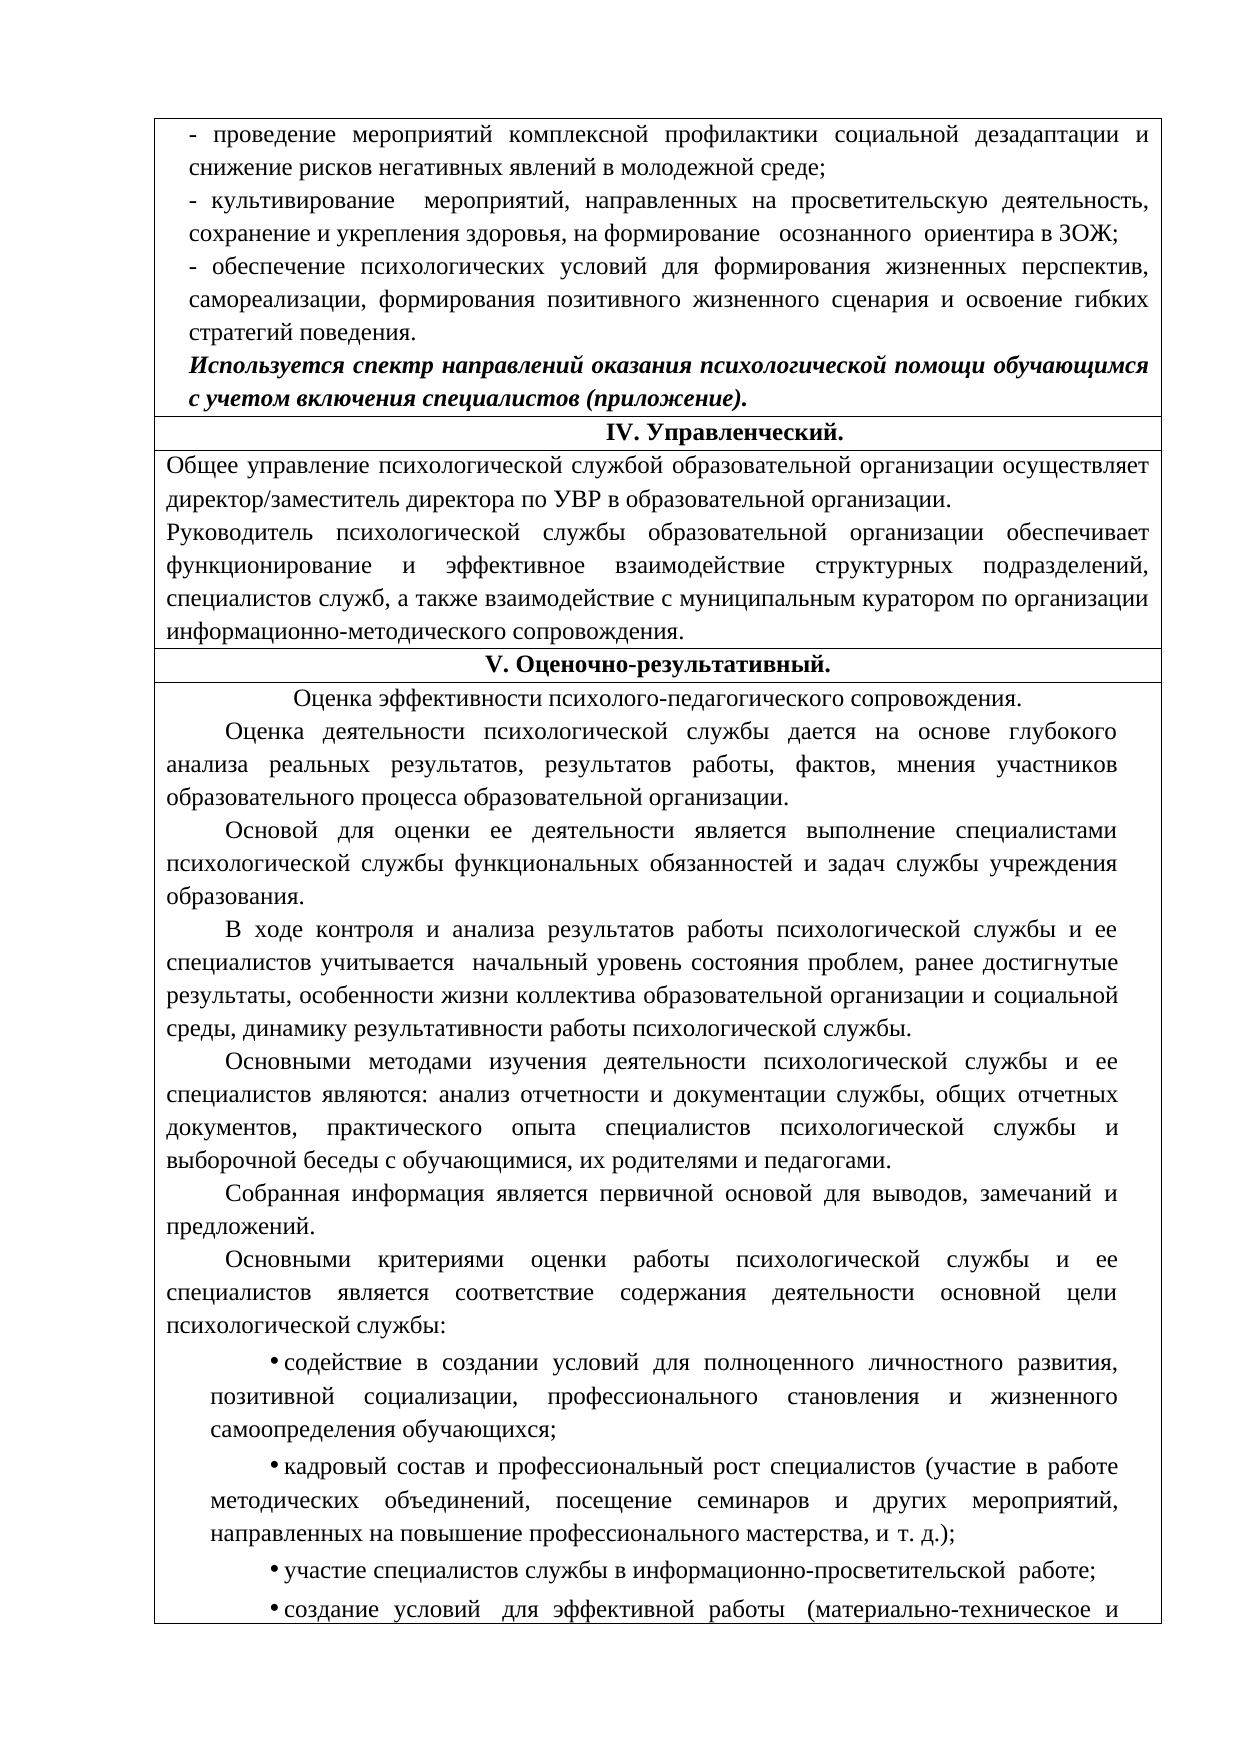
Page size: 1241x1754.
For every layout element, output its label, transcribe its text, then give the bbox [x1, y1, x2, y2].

table_cell IV. Управленческий. [155, 417, 1161, 449]
table_cell Общее управление психологической службой образовательной организации осуществляет директор/заместитель директора по УВР в образовательной организации. Руководитель психологической службы образовательной организации обеспечивает функционирование и эффективное взаимодействие структурных подразделений, специалистов служб, а также взаимодействие с муниципальным куратором по организации информационно-методического сопровождения. [155, 451, 1161, 648]
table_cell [155, 683, 1161, 1623]
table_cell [155, 119, 1161, 416]
table_cell V. Оценочно-результативный. [155, 649, 1161, 682]
